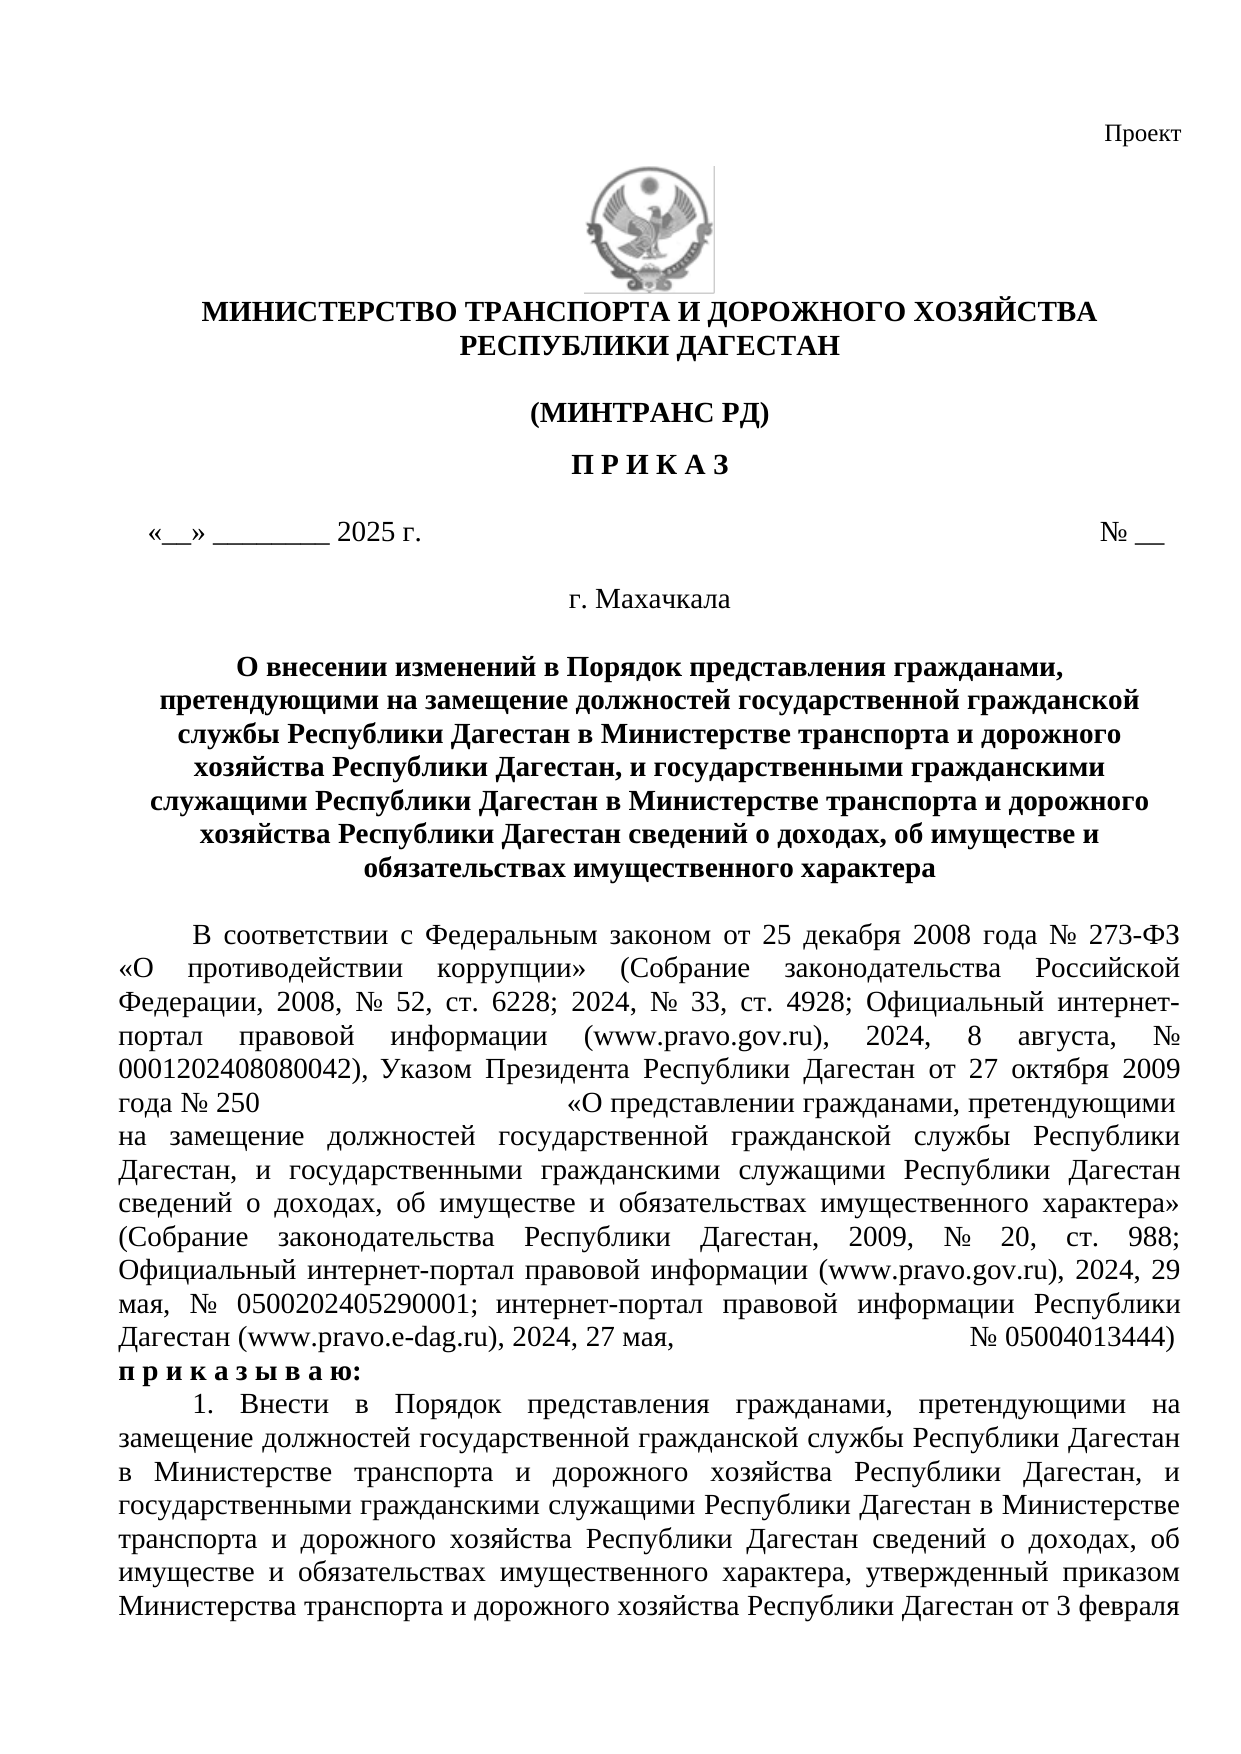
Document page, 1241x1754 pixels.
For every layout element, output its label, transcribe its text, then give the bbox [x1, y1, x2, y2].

text претендующими на замещение должностей государственной гражданской службы Республики Дагестан в Министерстве транспорта и дорожного хозяйства Республики Дагестан, и государственными гражданскими служащими Республики Дагестан в Министерстве транспорта и дорожного хозяйства Республики Дагестан сведений о доходах, об имуществе и обязательствах имущественного характера [118, 682, 1181, 883]
text РЕСПУБЛИКИ ДАГЕСТАН [118, 328, 1181, 361]
text г. Махачкала [118, 582, 1181, 615]
text В соответствии с Федеральным законом от 25 декабря 2008 года № 273-ФЗ «О противодействии коррупции» (Собрание законодательства Российской Федерации, 2008, № 52, ст. 6228; 2024, № 33, ст. 4928; Официальный интернет-портал правовой информации (www.pravo.gov.ru), 2024, 8 августа, № 0001202408080042), Указом Президента Республики Дагестан от 27 октября 2009 года № 250 «О представлении гражданами, претендующими на замещение должностей государственной гражданской службы Республики Дагестан, и государственными гражданскими служащими Республики Дагестан сведений о доходах, об имуществе и обязательствах имущественного характера» (Собрание законодательства Республики Дагестан, 2009, № 20, ст. 988; Официальный интернет-портал правовой информации (www.pravo.gov.ru), 2024, 29 мая, № 0500202405290001; интернет-портал правовой информации Республики Дагестан (www.pravo.e-dag.ru), 2024, 27 мая, № 05004013444) п р и к а з ы в а ю: [118, 917, 1181, 1387]
picture [584, 166, 716, 295]
text Проект [118, 118, 1181, 147]
text «__» ________ 2025 г. № __ [118, 514, 1181, 548]
text П Р И К А З [118, 447, 1181, 481]
text МИНИСТЕРСТВО ТРАНСПОРТА И ДОРОЖНОГО ХОЗЯЙСТВА [118, 294, 1181, 328]
text (МИНТРАНС РД) [118, 395, 1181, 428]
text О внесении изменений в Порядок представления гражданами, [118, 649, 1181, 682]
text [118, 1387, 1181, 1621]
